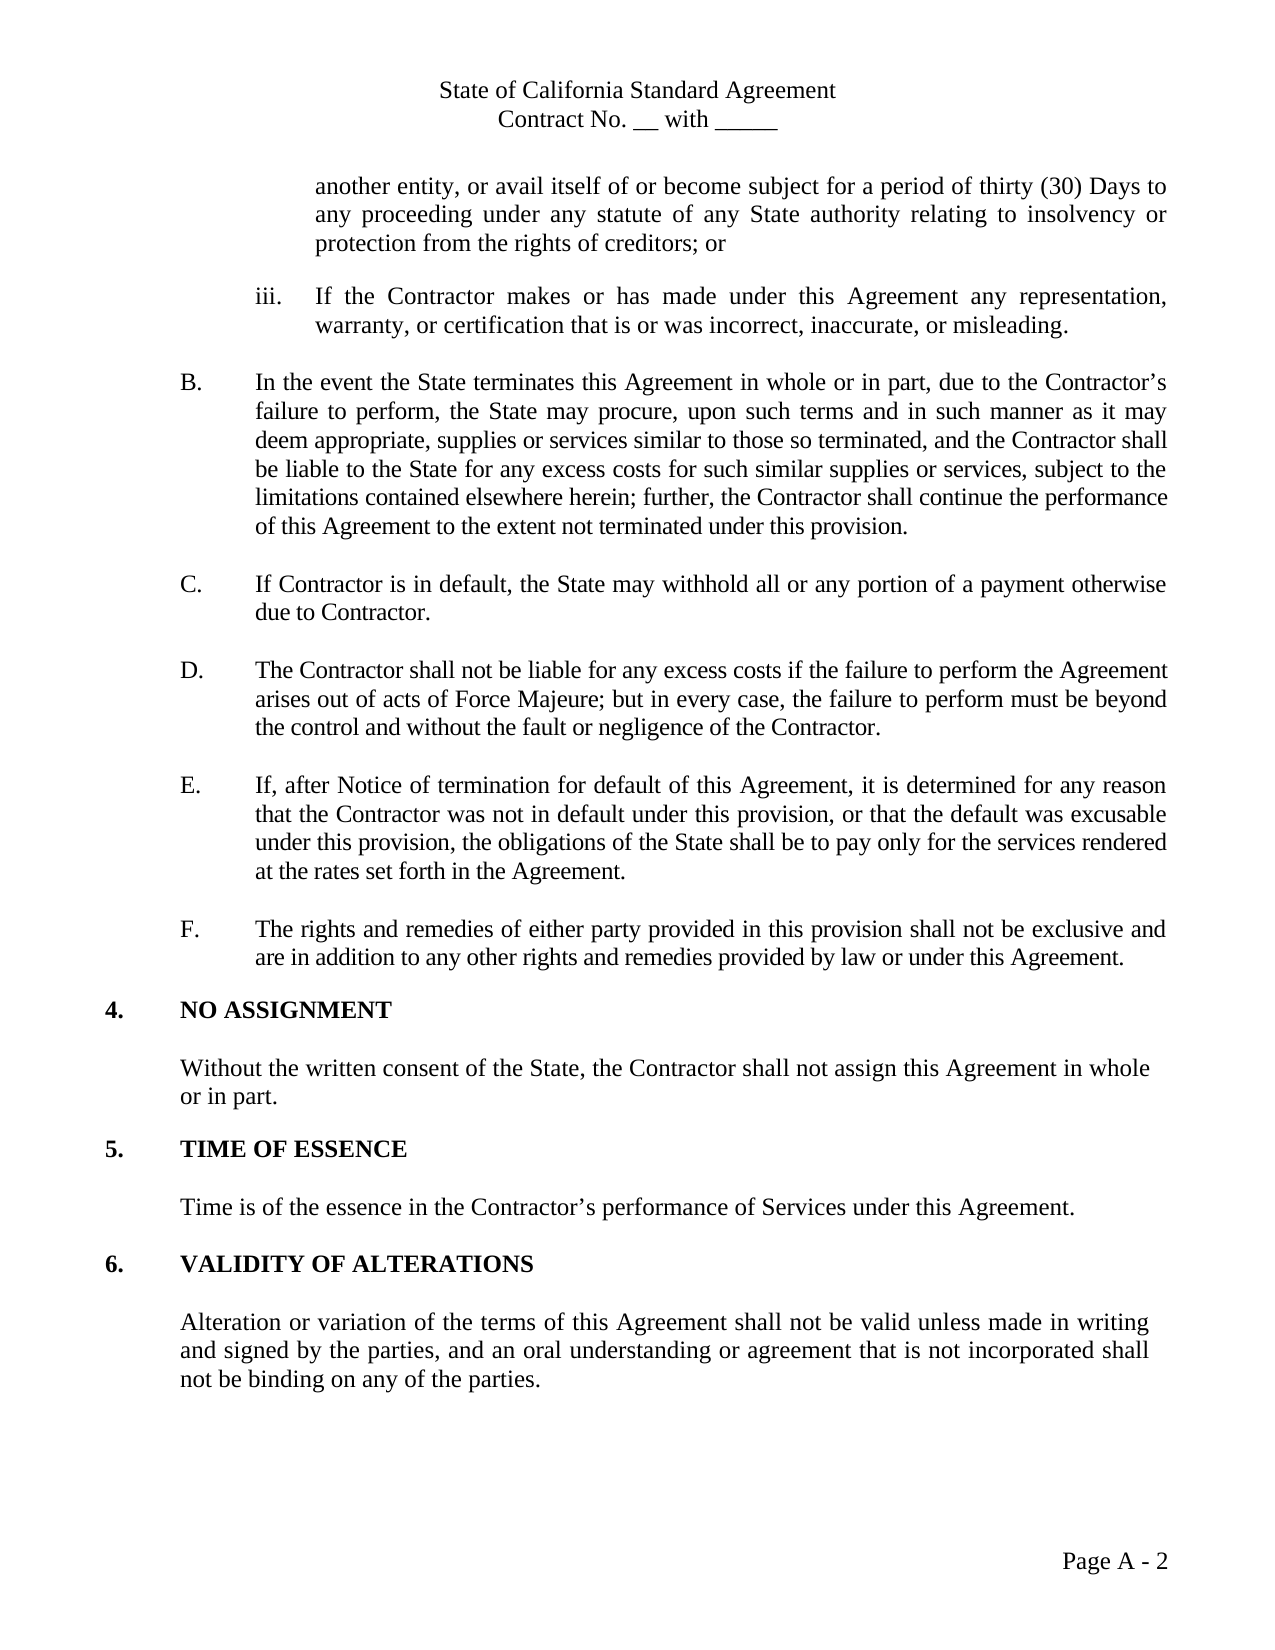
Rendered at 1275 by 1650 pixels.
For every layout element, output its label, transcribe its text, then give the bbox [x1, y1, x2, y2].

subtitle Alteration or variation of the terms of this Agreement shall not be valid unless made in writing and signed by the parties, and an oral understanding or agreement that is not incorporated shall not be binding on any of the parties. [180, 1307, 1151, 1393]
text TIME OF ESSENCE [105, 1134, 1170, 1163]
subtitle Time is of the essence in the Contractor’s performance of Services under this Agreement. [180, 1192, 1151, 1221]
text The rights and remedies of either party provided in this provision shall not be exclusive and are in addition to any other rights and remedies provided by law or under this Agreement. [180, 914, 1168, 971]
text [255, 171, 1168, 257]
text NO ASSIGNMENT [105, 995, 1170, 1024]
text VALIDITY OF ALTERATIONS [105, 1249, 1170, 1278]
text If the Contractor makes or has made under this Agreement any representation, warranty, or certification that is or was incorrect, inaccurate, or misleading. [255, 281, 1168, 339]
text In the event the State terminates this Agreement in whole or in part, due to the Contractor’s failure to perform, the State may procure, upon such terms and in such manner as it may deem appropriate, supplies or services similar to those so terminated, and the Contractor shall be liable to the State for any excess costs for such similar supplies or services, subject to the limitations contained elsewhere herein; further, the Contractor shall continue the performance of this Agreement to the extent not terminated under this provision. [180, 367, 1168, 540]
text The Contractor shall not be liable for any excess costs if the failure to perform the Agreement arises out of acts of Force Majeure; but in every case, the failure to perform must be beyond the control and without the fault or negligence of the Contractor. [180, 655, 1168, 741]
text If, after Notice of termination for default of this Agreement, it is determined for any reason that the Contractor was not in default under this provision, or that the default was excusable under this provision, the obligations of the State shall be to pay only for the services rendered at the rates set forth in the Agreement. [180, 770, 1168, 885]
subtitle Without the written consent of the State, the Contractor shall not assign this Agreement in whole or in part. [180, 1053, 1151, 1110]
text If Contractor is in default, the State may withhold all or any portion of a payment otherwise due to Contractor. [180, 569, 1168, 626]
